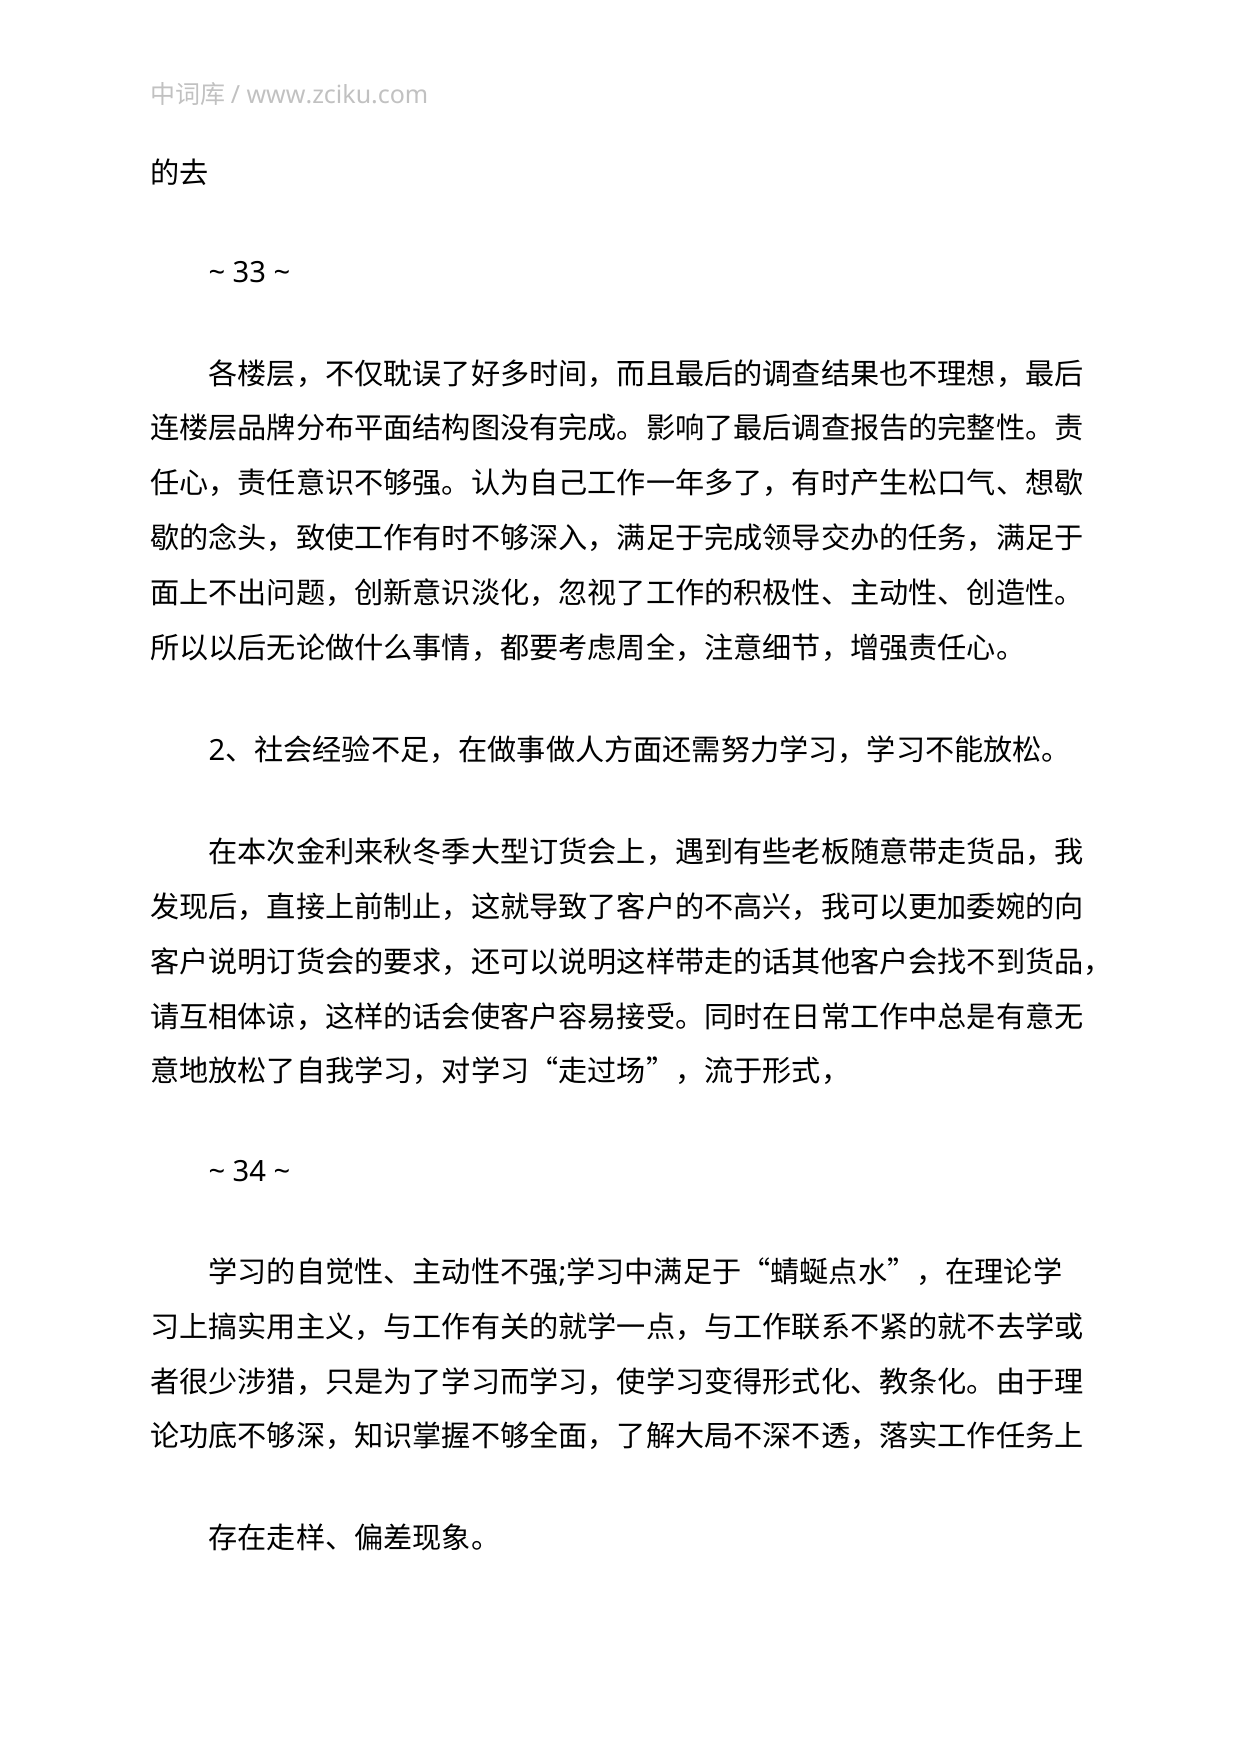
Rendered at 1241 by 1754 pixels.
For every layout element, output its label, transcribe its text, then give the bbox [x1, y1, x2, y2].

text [150, 150, 1090, 192]
text 学习的自觉性、主动性不强;学习中满足于“蜻蜒点水”，在理论学习上搞实用主义，与工作有关的就学一点，与工作联系不紧的就不去学或者很少涉猎，只是为了学习而学习，使学习变得形式化、教条化。由于理论功底不够深，知识掌握不够全面，了解大局不深不透，落实工作任务上 [150, 1248, 1090, 1455]
text 在本次金利来秋冬季大型订货会上，遇到有些老板随意带走货品，我发现后，直接上前制止，这就导致了客户的不高兴，我可以更加委婉的向客户说明订货会的要求，还可以说明这样带走的话其他客户会找不到货品，请互相体谅，这样的话会使客户容易接受。同时在日常工作中总是有意无意地放松了自我学习，对学习“走过场”，流于形式， [150, 828, 1090, 1090]
text 各楼层，不仅耽误了好多时间，而且最后的调查结果也不理想，最后连楼层品牌分布平面结构图没有完成。影响了最后调查报告的完整性。责任心，责任意识不够强。认为自己工作一年多了，有时产生松口气、想歇歇的念头，致使工作有时不够深入，满足于完成领导交办的任务，满足于面上不出问题，创新意识淡化，忽视了工作的积极性、主动性、创造性。所以以后无论做什么事情，都要考虑周全，注意细节，增强责任心。 [150, 350, 1090, 667]
text 存在走样、偏差现象。 [150, 1515, 1090, 1557]
text ~ 33 ~ [150, 252, 1090, 291]
text 2、社会经验不足，在做事做人方面还需努力学习，学习不能放松。 [150, 726, 1090, 769]
text ~ 34 ~ [150, 1150, 1090, 1189]
